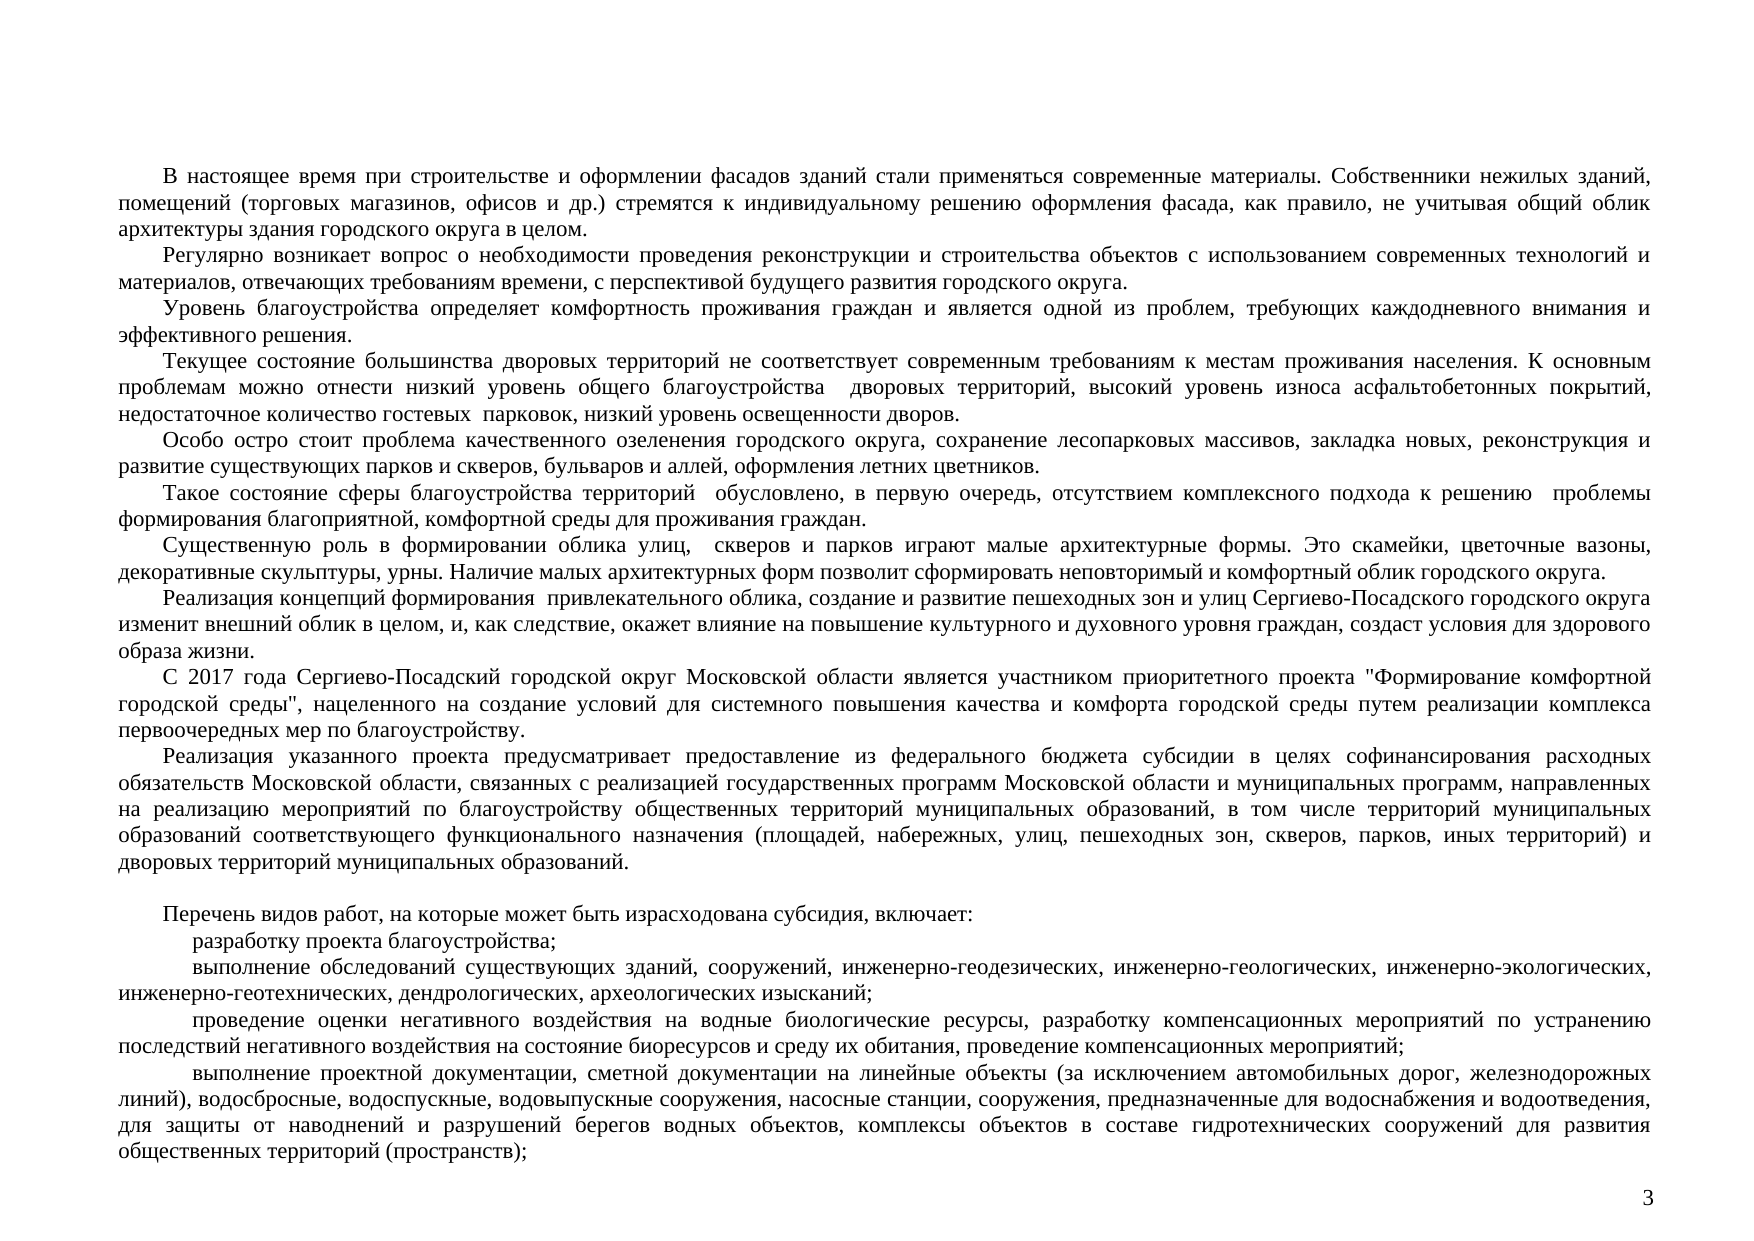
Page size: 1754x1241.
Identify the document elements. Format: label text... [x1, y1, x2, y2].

text Реализация указанного проекта предусматривает предоставление из федерального бюджета субсидии в целях софинансирования расходных обязательств Московской области, связанных с реализацией государственных программ Московской области и муниципальных программ, направленных на реализацию мероприятий по благоустройству общественных территорий муниципальных образований, в том числе территорий муниципальных образований соответствующего функционального назначения (площадей, набережных, улиц, пешеходных зон, скверов, парков, иных территорий) и дворовых территорий муниципальных образований. [118, 742, 1654, 874]
text Перечень видов работ, на которые может быть израсходована субсидия, включает: [118, 900, 1654, 927]
text В настоящее время при строительстве и оформлении фасадов зданий стали применяться современные материалы. Собственники нежилых зданий, помещений (торговых магазинов, офисов и др.) стремятся к индивидуальному решению оформления фасада, как правило, не учитывая общий облик архитектуры здания городского округа в целом. [118, 162, 1654, 242]
text выполнение проектной документации, сметной документации на линейные объекты (за исключением автомобильных дорог, железнодорожных линий), водосбросные, водоспускные, водовыпускные сооружения, насосные станции, сооружения, предназначенные для водоснабжения и водоотведения, для защиты от наводнений и разрушений берегов водных объектов, комплексы объектов в составе гидротехнических сооружений для развития общественных территорий (пространств); [118, 1058, 1654, 1164]
text Текущее состояние большинства дворовых территорий не соответствует современным требованиям к местам проживания населения. К основным проблемам можно отнести низкий уровень общего благоустройства дворовых территорий, высокий уровень износа асфальтобетонных покрытий, недостаточное количество гостевых парковок, низкий уровень освещенности дворов. [118, 347, 1654, 426]
text Реализация концепций формирования привлекательного облика, создание и развитие пешеходных зон и улиц Сергиево-Посадского городского округа изменит внешний облик в целом, и, как следствие, окажет влияние на повышение культурного и духовного уровня граждан, создаст условия для здорового образа жизни. [118, 584, 1654, 663]
text Особо остро стоит проблема качественного озеленения городского округа, сохранение лесопарковых массивов, закладка новых, реконструкция и развитие существующих парков и скверов, бульваров и аллей, оформления летних цветников. [118, 426, 1654, 479]
text Регулярно возникает вопрос о необходимости проведения реконструкции и строительства объектов с использованием современных технологий и материалов, отвечающих требованиям времени, с перспективой будущего развития городского округа. [118, 242, 1654, 294]
text выполнение обследований существующих зданий, сооружений, инженерно-геодезических, инженерно-геологических, инженерно-экологических, инженерно-геотехнических, дендрологических, археологических изысканий; [118, 953, 1654, 1006]
text С 2017 года Сергиево-Посадский городской округ Московской области является участником приоритетного проекта "Формирование комфортной городской среды", нацеленного на создание условий для системного повышения качества и комфорта городской среды путем реализации комплекса первоочередных мер по благоустройству. [118, 663, 1654, 742]
text Существенную роль в формировании облика улиц, скверов и парков играют малые архитектурные формы. Это скамейки, цветочные вазоны, декоративные скульптуры, урны. Наличие малых архитектурных форм позволит сформировать неповторимый и комфортный облик городского округа. [118, 531, 1654, 584]
text проведение оценки негативного воздействия на водные биологические ресурсы, разработку компенсационных мероприятий по устранению последствий негативного воздействия на состояние биоресурсов и среду их обитания, проведение компенсационных мероприятий; [118, 1006, 1654, 1058]
text Такое состояние сферы благоустройства территорий обусловлено, в первую очередь, отсутствием комплексного подхода к решению проблемы формирования благоприятной, комфортной среды для проживания граждан. [118, 479, 1654, 531]
text Уровень благоустройства определяет комфортность проживания граждан и является одной из проблем, требующих каждодневного внимания и эффективного решения. [118, 294, 1654, 347]
text разработку проекта благоустройства; [118, 927, 1654, 953]
